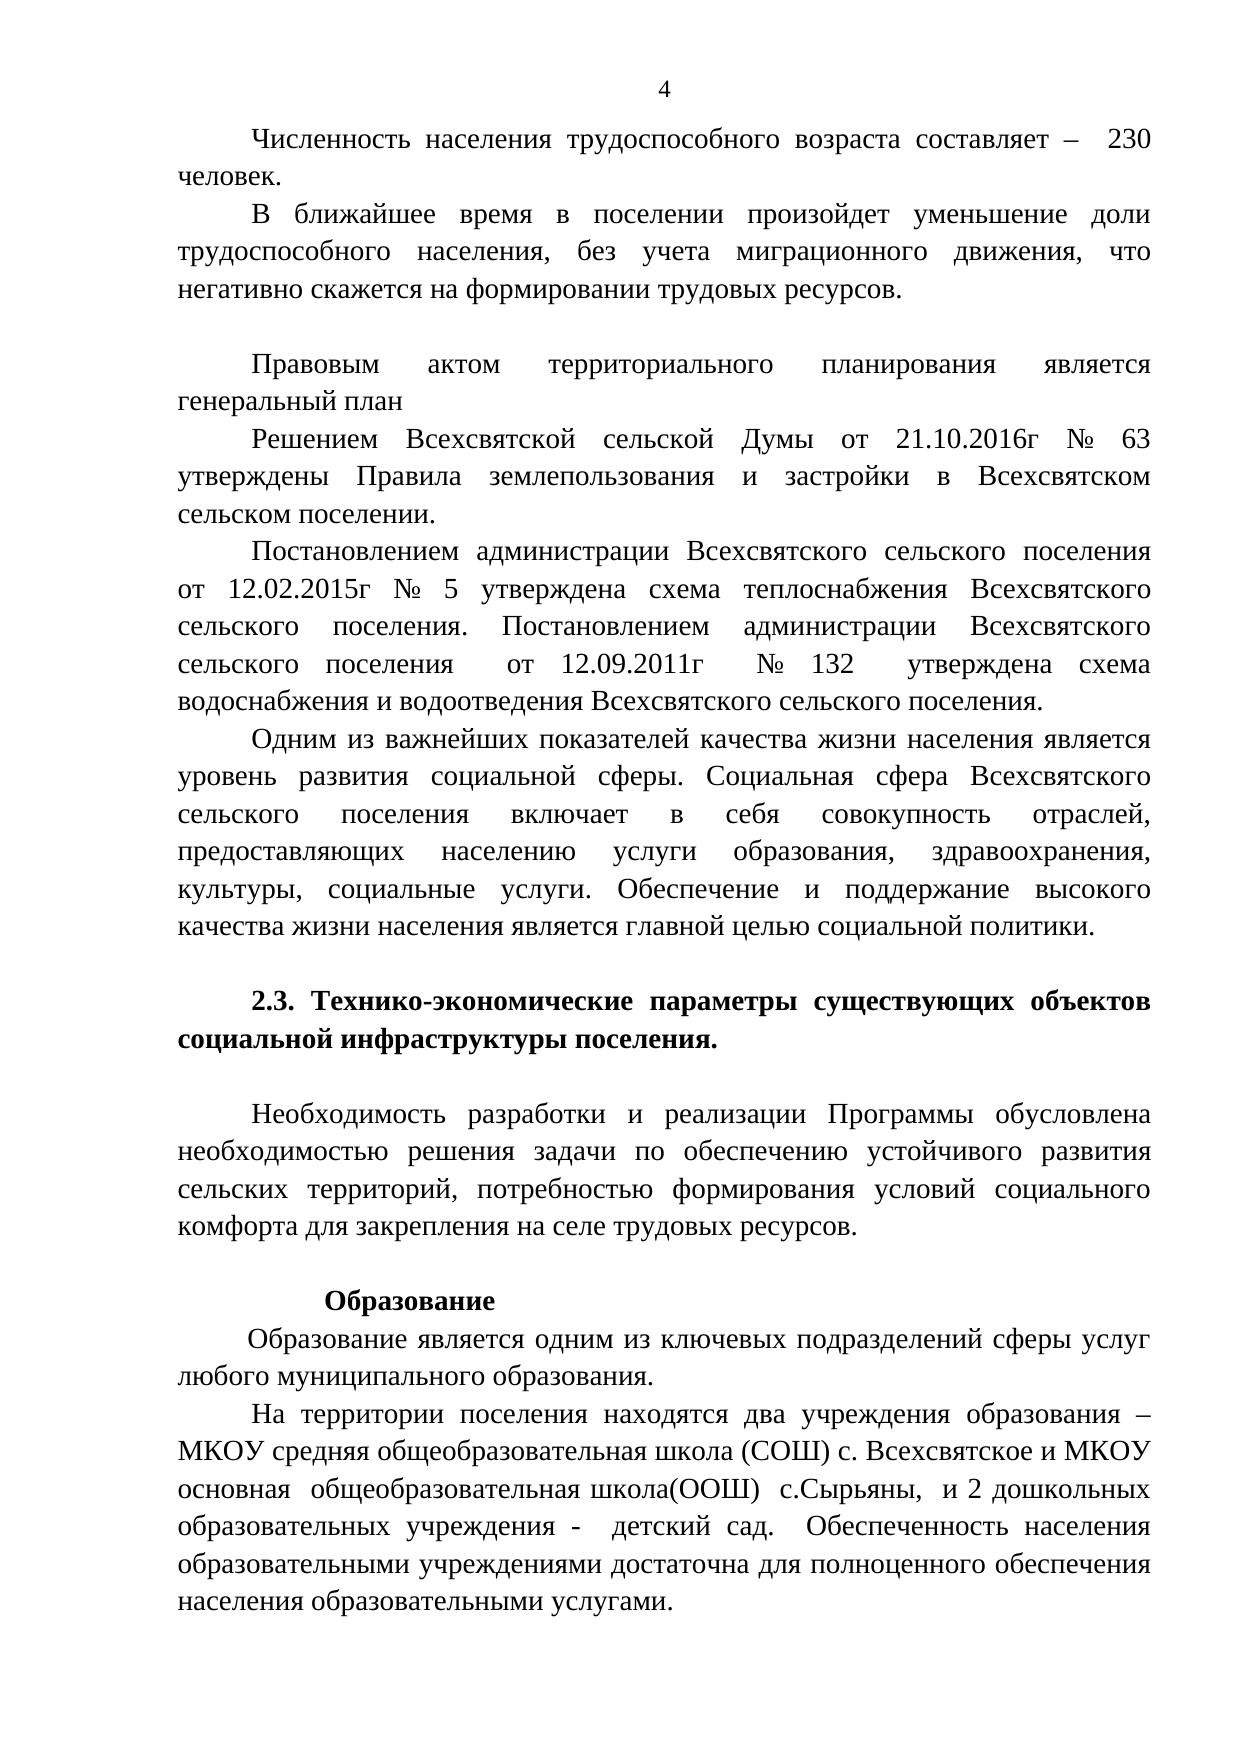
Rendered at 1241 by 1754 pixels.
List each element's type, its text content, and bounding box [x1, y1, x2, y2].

text Решением Всехсвятской сельской Думы от 21.10.2016г № 63 утверждены Правила землепользования и застройки в Всехсвятском сельском поселении. [177, 418, 1152, 531]
text В ближайшее время в поселении произойдет уменьшение доли трудоспособного населения, без учета миграционного движения, что негативно скажется на формировании трудовых ресурсов. [177, 193, 1152, 306]
text Образование [177, 1281, 1152, 1318]
text Постановлением администрации Всехсвятского сельского поселения от 12.02.2015г № 5 утверждена схема теплоснабжения Всехсвятского сельского поселения. Постановлением администрации Всехсвятского сельского поселения от 12.09.2011г № 132 утверждена схема водоснабжения и водоотведения Всехсвятского сельского поселения. [177, 531, 1152, 718]
text Численность населения трудоспособного возраста составляет – 230 человек. [177, 118, 1152, 193]
text Одним из важнейших показателей качества жизни населения является уровень развития социальной сферы. Социальная сфера Всехсвятского сельского поселения включает в себя совокупность отраслей, предоставляющих населению услуги образования, здравоохранения, культуры, социальные услуги. Обеспечение и поддержание высокого качества жизни населения является главной целью социальной политики. [177, 718, 1152, 943]
text Правовым актом территориального планирования является генеральный план [177, 343, 1152, 418]
text Образование является одним из ключевых подразделений сферы услуг любого муниципального образования. [177, 1318, 1152, 1393]
text На территории поселения находятся два учреждения образования – МКОУ средняя общеобразовательная школа (СОШ) с. Всехсвятское и МКОУ основная общеобразовательная школа(ООШ) с.Сырьяны, и 2 дошкольных образовательных учреждения - детский сад. Обеспеченность населения образовательными учреждениями достаточна для полноценного обеспечения населения образовательными услугами. [177, 1393, 1152, 1618]
text Необходимость разработки и реализации Программы обусловлена необходимостью решения задачи по обеспечению устойчивого развития сельских территорий, потребностью формирования условий социального комфорта для закрепления на селе трудовых ресурсов. [177, 1093, 1152, 1243]
text 2.3. Технико-экономические параметры существующих объектов социальной инфраструктуры поселения. [177, 981, 1152, 1056]
